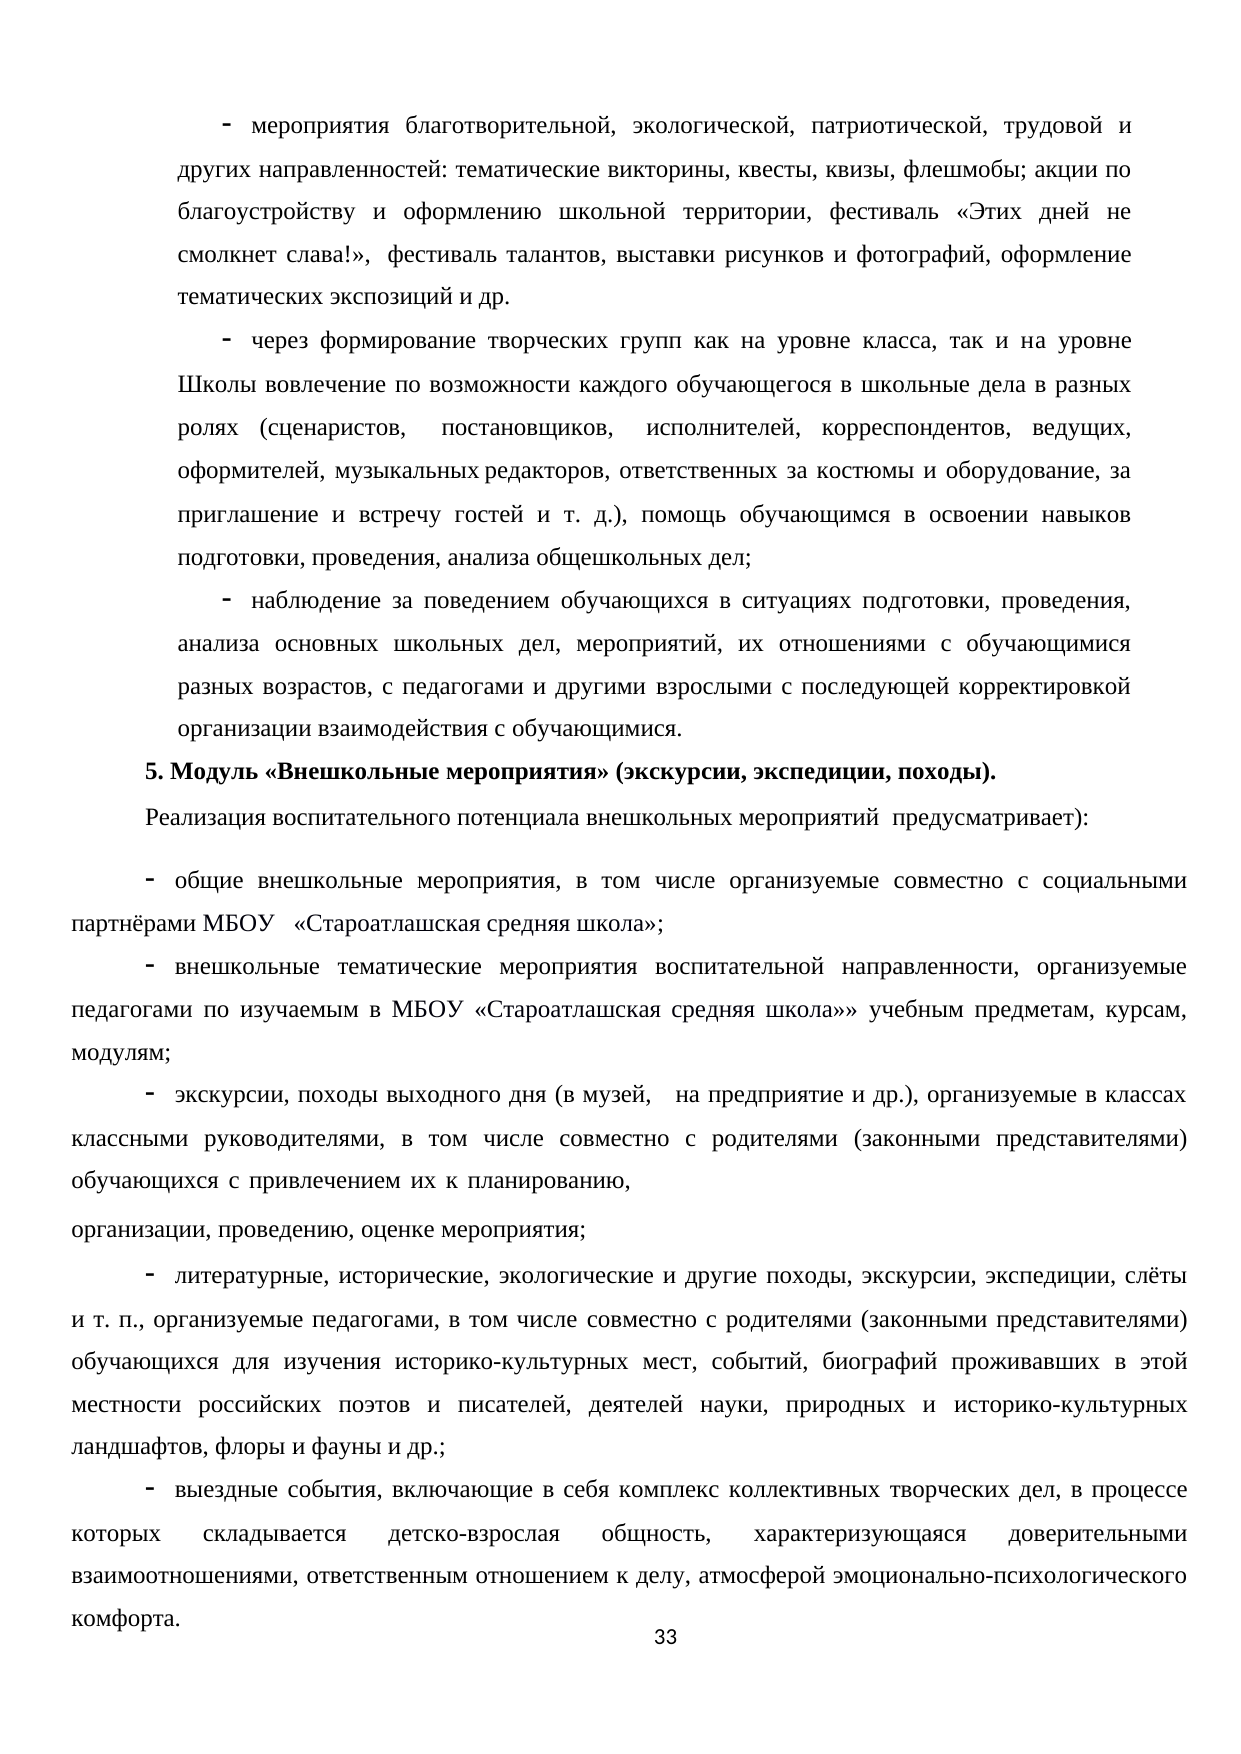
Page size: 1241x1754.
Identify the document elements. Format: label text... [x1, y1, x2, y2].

list общие внешкольные мероприятия, в том числе организуемые совместно с социальными партнёрами МБОУ «Староатлашская средняя школа»; [71, 866, 1187, 937]
text Реализация воспитательного потенциала внешкольных мероприятий предусматривает): [71, 802, 1187, 830]
list наблюдение за поведением обучающихся в ситуациях подготовки, проведения, анализа основных школьных дел, мероприятий, их отношениями с обучающимися разных возрастов, с педагогами и другими взрослыми с последующей корректировкой организации взаимодействия с обучающимися. [177, 585, 1131, 742]
subtitle 5. Модуль «Внешкольные мероприятия» (экскурсии, экспедиции, походы). [145, 756, 1209, 785]
text организации, проведению, оценке мероприятия; [71, 1214, 1209, 1243]
list через формирование творческих групп как на уровне класса, так и на уровне Школы вовлечение по возможности каждого обучающегося в школьные дела в разных ролях (сценаристов, постановщиков, исполнителей, корреспондентов, ведущих, оформителей, музыкальных редакторов, ответственных за костюмы и оборудование, за приглашение и встречу гостей и т. д.), помощь обучающимся в освоении навыков подготовки, проведения, анализа общешкольных дел; [177, 325, 1132, 571]
list литературные, исторические, экологические и другие походы, экскурсии, экспедиции, слёты и т. п., организуемые педагогами, в том числе совместно с родителями (законными представителями) обучающихся для изучения историко-культурных мест, событий, биографий проживавших в этой местности российских поэтов и писателей, деятелей науки, природных и историко-культурных ландшафтов, флоры и фауны и др.; [71, 1260, 1188, 1460]
list внешкольные тематические мероприятия воспитательной направленности, организуемые педагогами по изучаемым в МБОУ «Староатлашская средняя школа»» учебным предметам, курсам, модулям; [71, 951, 1187, 1066]
list выездные события, включающие в себя комплекс коллективных творческих дел, в процессе которых складывается детско-взрослая общность, характеризующаяся доверительными взаимоотношениями, ответственным отношением к делу, атмосферой эмоционально-психологического комфорта. [71, 1474, 1188, 1632]
list мероприятия благотворительной, экологической, патриотической, трудовой и других направленностей: тематические викторины, квесты, квизы, флешмобы; акции по благоустройству и оформлению школьной территории, фестиваль «Этих дней не смолкнет слава!», фестиваль талантов, выставки рисунков и фотографий, оформление тематических экспозиций и др. [177, 110, 1132, 310]
list экскурсии, походы выходного дня (в музей, на предприятие и др.), организуемые в классах классными руководителями, в том числе совместно с родителями (законными представителями) обучающихся с привлечением их к планированию, [71, 1079, 1187, 1194]
